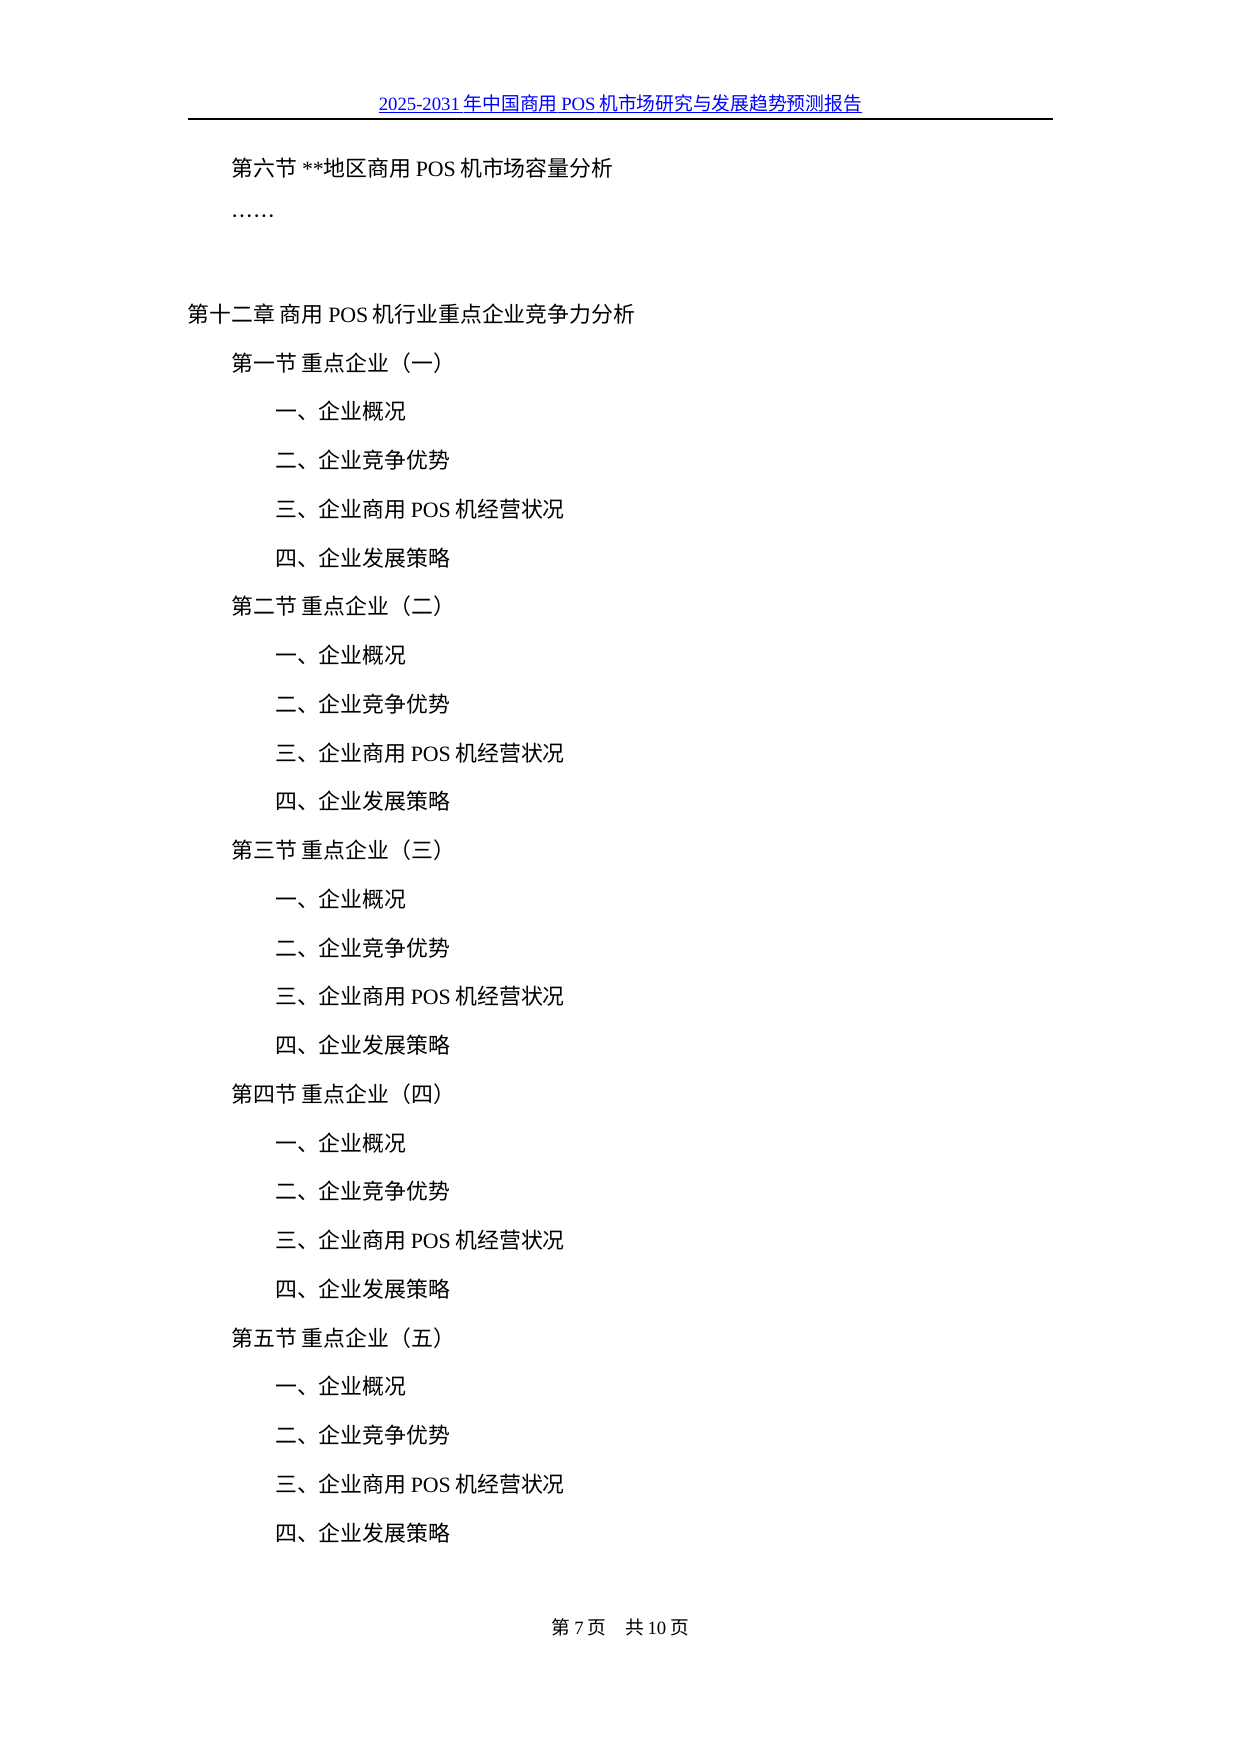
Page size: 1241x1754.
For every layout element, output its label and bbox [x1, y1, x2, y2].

text [187, 150, 1053, 1548]
